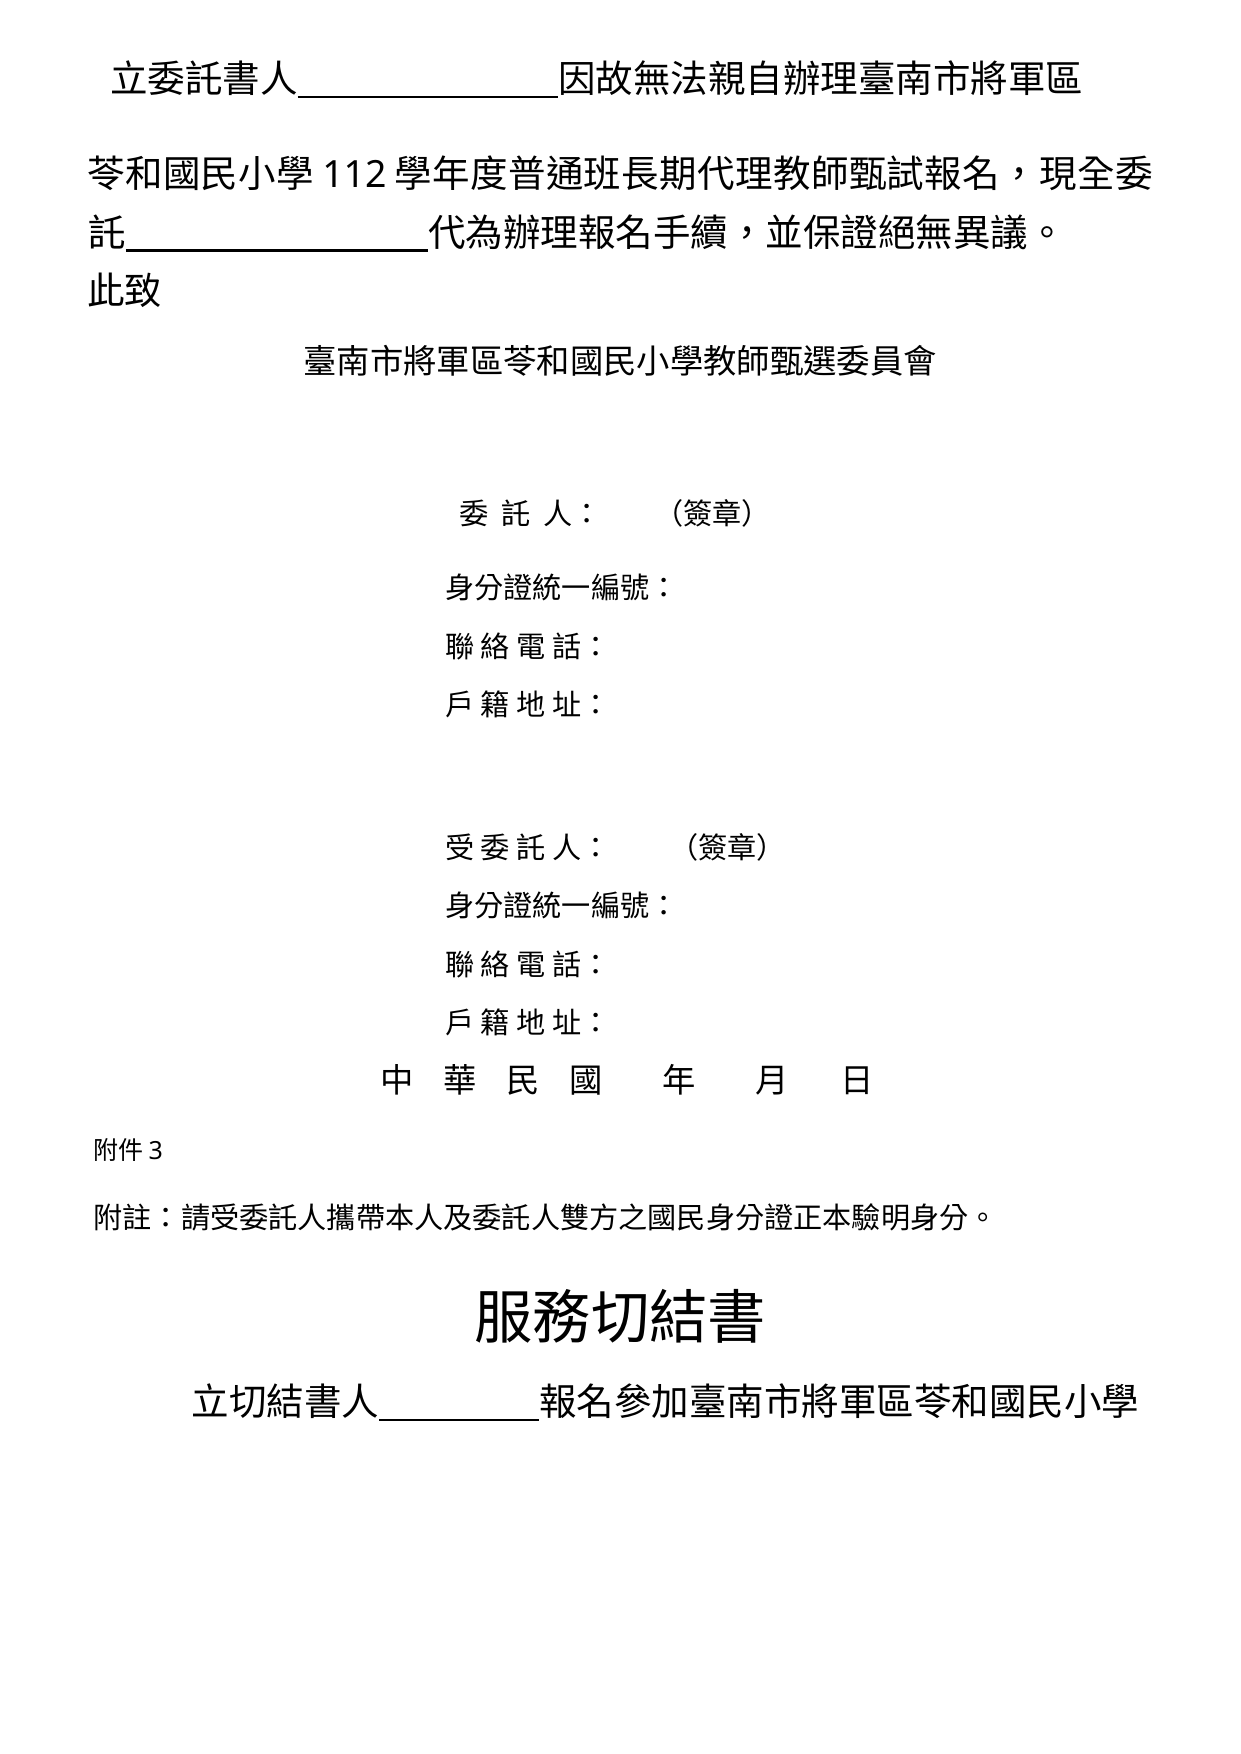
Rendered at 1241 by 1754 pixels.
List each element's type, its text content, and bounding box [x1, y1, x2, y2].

text 附註：請受委託人攜帶本人及委託人雙方之國民身分證正本驗明身分。 [93, 1195, 1169, 1237]
subtitle 此致 [87, 258, 1153, 316]
text 聯 絡 電 話： [445, 929, 1031, 987]
text 身分證統一編號： [445, 552, 1028, 610]
text 身分證統一編號： [445, 870, 1031, 928]
text 聯 絡 電 話： [445, 610, 1028, 669]
text 受 委 託 人： （簽章） [445, 811, 1031, 870]
text 苓和國民小學112學年度普通班長期代理教師甄試報名，現全委託 代為辦理報名手續，並保證絕無異議。 [87, 141, 1153, 258]
text 戶 籍 地 址： [445, 987, 1031, 1046]
text 戶 籍 地 址： [445, 669, 1028, 727]
text 附件3 [93, 1130, 1169, 1166]
text 委 託 人： （簽章） [89, 478, 1169, 536]
text 中 華 民 國 年 月 日 [86, 1046, 1169, 1104]
text 立切結書人 報名參加臺南市將軍區苓和國民小學 [74, 1372, 1139, 1426]
subtitle 立委託書人 因故無法親自辦理臺南市將軍區 [87, 46, 1153, 104]
subtitle 臺南市將軍區苓和國民小學教師甄選委員會 [74, 336, 1166, 383]
subtitle 服務切結書 [74, 1271, 1166, 1355]
